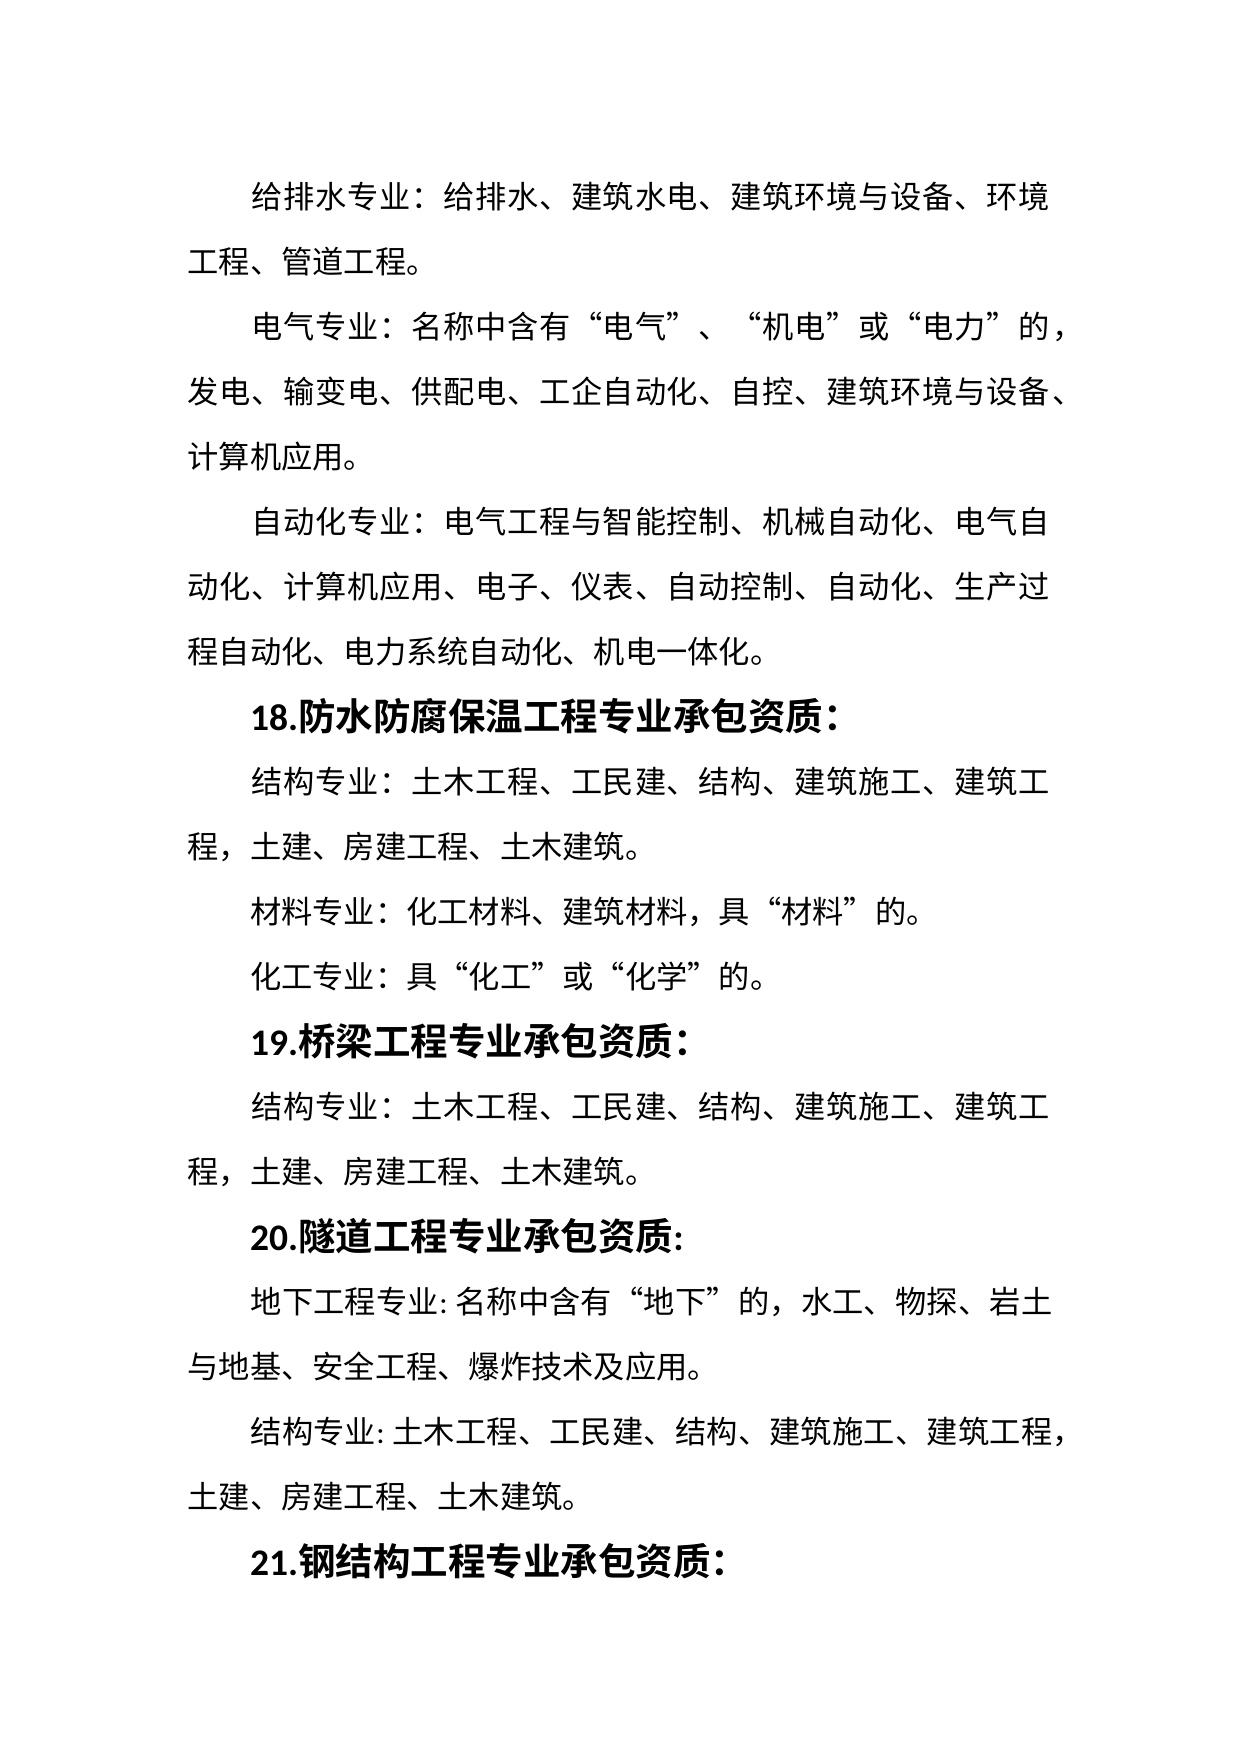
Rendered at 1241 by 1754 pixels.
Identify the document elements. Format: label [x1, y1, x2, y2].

text [187, 162, 1053, 1592]
